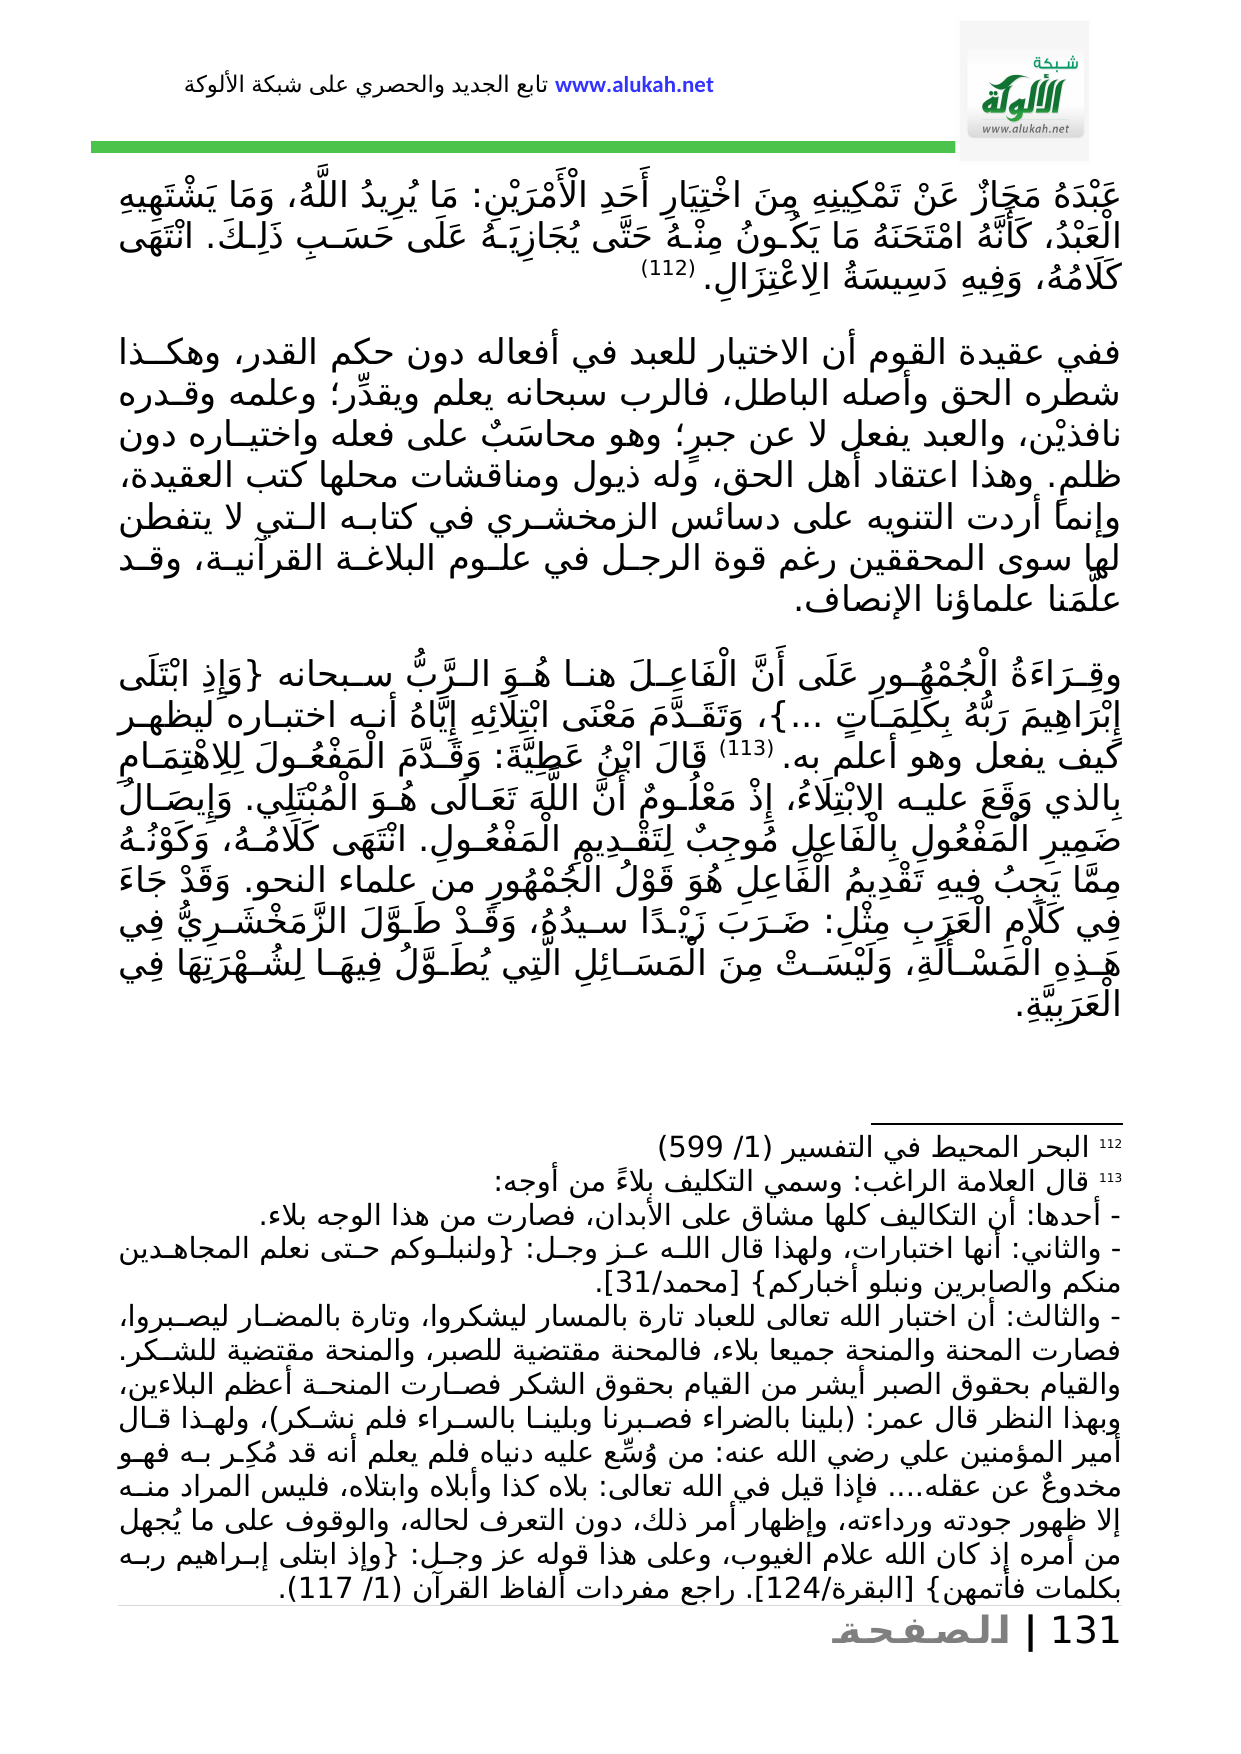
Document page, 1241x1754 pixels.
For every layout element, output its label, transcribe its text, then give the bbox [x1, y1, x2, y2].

text ففي عقيدة القوم أن الاختيار للعبد في أفعاله دون حكم القدر، وهكذا شطره الحق وأصله الباطل، فالرب سبحانه يعلم ويقدِّر؛ وعلمه وقدره نافذيْن، والعبد يفعل لا عن جبرٍ؛ وهو محاسَبٌ على فعله واختياره دون ظلمٍ. وهذا اعتقاد أهل الحق، وله ذيول ومناقشات محلها كتب العقيدة، وإنما أردت التنويه على دسائس الزمخشري في كتابه التي لا يتفطن لها سوى المحققين رغم قوة الرجل في علوم البلاغة القرآنية، وقد علَّمَنا علماؤنا الإنصاف. [118, 331, 1122, 620]
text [118, 174, 1122, 298]
text وقِرَاءَةُ الْجُمْهُورِ عَلَى أَنَّ الْفَاعِلَ هنا هُوَ الرَّبُّ سبحانه {وَإِذِ ابْتَلَى إِبْرَاهِيمَ رَبُّهُ بِكَلِمَاتٍ ...}، وَتَقَدَّمَ مَعْنَى ابْتِلَائِهِ إِيَّاهُ أنه اختباره ليظهر كيف يفعل وهو أعلم به. () قَالَ ابْنُ عَطِيَّةَ: وَقَدَّمَ الْمَفْعُولَ لِلِاهْتِمَامِ بِالذي وَقَعَ عليه الِابْتِلَاءُ، إِذْ مَعْلُومٌ أَنَّ اللَّهَ تَعَالَى هُوَ الْمُبْتَلِي. وَإِيصَالُ ضَمِيرِ الْمَفْعُولِ بِالْفَاعِلِ مُوجِبٌ لِتَقْدِيمِ الْمَفْعُولِ. انْتَهَى كَلَامُهُ، وَكَوْنُهُ مِمَّا يَجِبُ فِيهِ تَقْدِيمُ الْفَاعِلِ هُوَ قَوْلُ الْجُمْهُورِ من علماء النحو. وَقَدْ جَاءَ فِي كَلَامِ الْعَرَبِ مِثْلِ: ضَرَبَ زَيْدًا سيدُهُ، وَقَدْ طَوَّلَ الزَّمَخْشَرِيُّ فِي هَذِهِ الْمَسْأَلَةِ، وَلَيْسَتْ مِنَ الْمَسَائِلِ الَّتِي يُطَوَّلُ فِيهَا لِشُهْرَتِهَا فِي الْعَرَبِيَّةِ. [118, 653, 1122, 1024]
